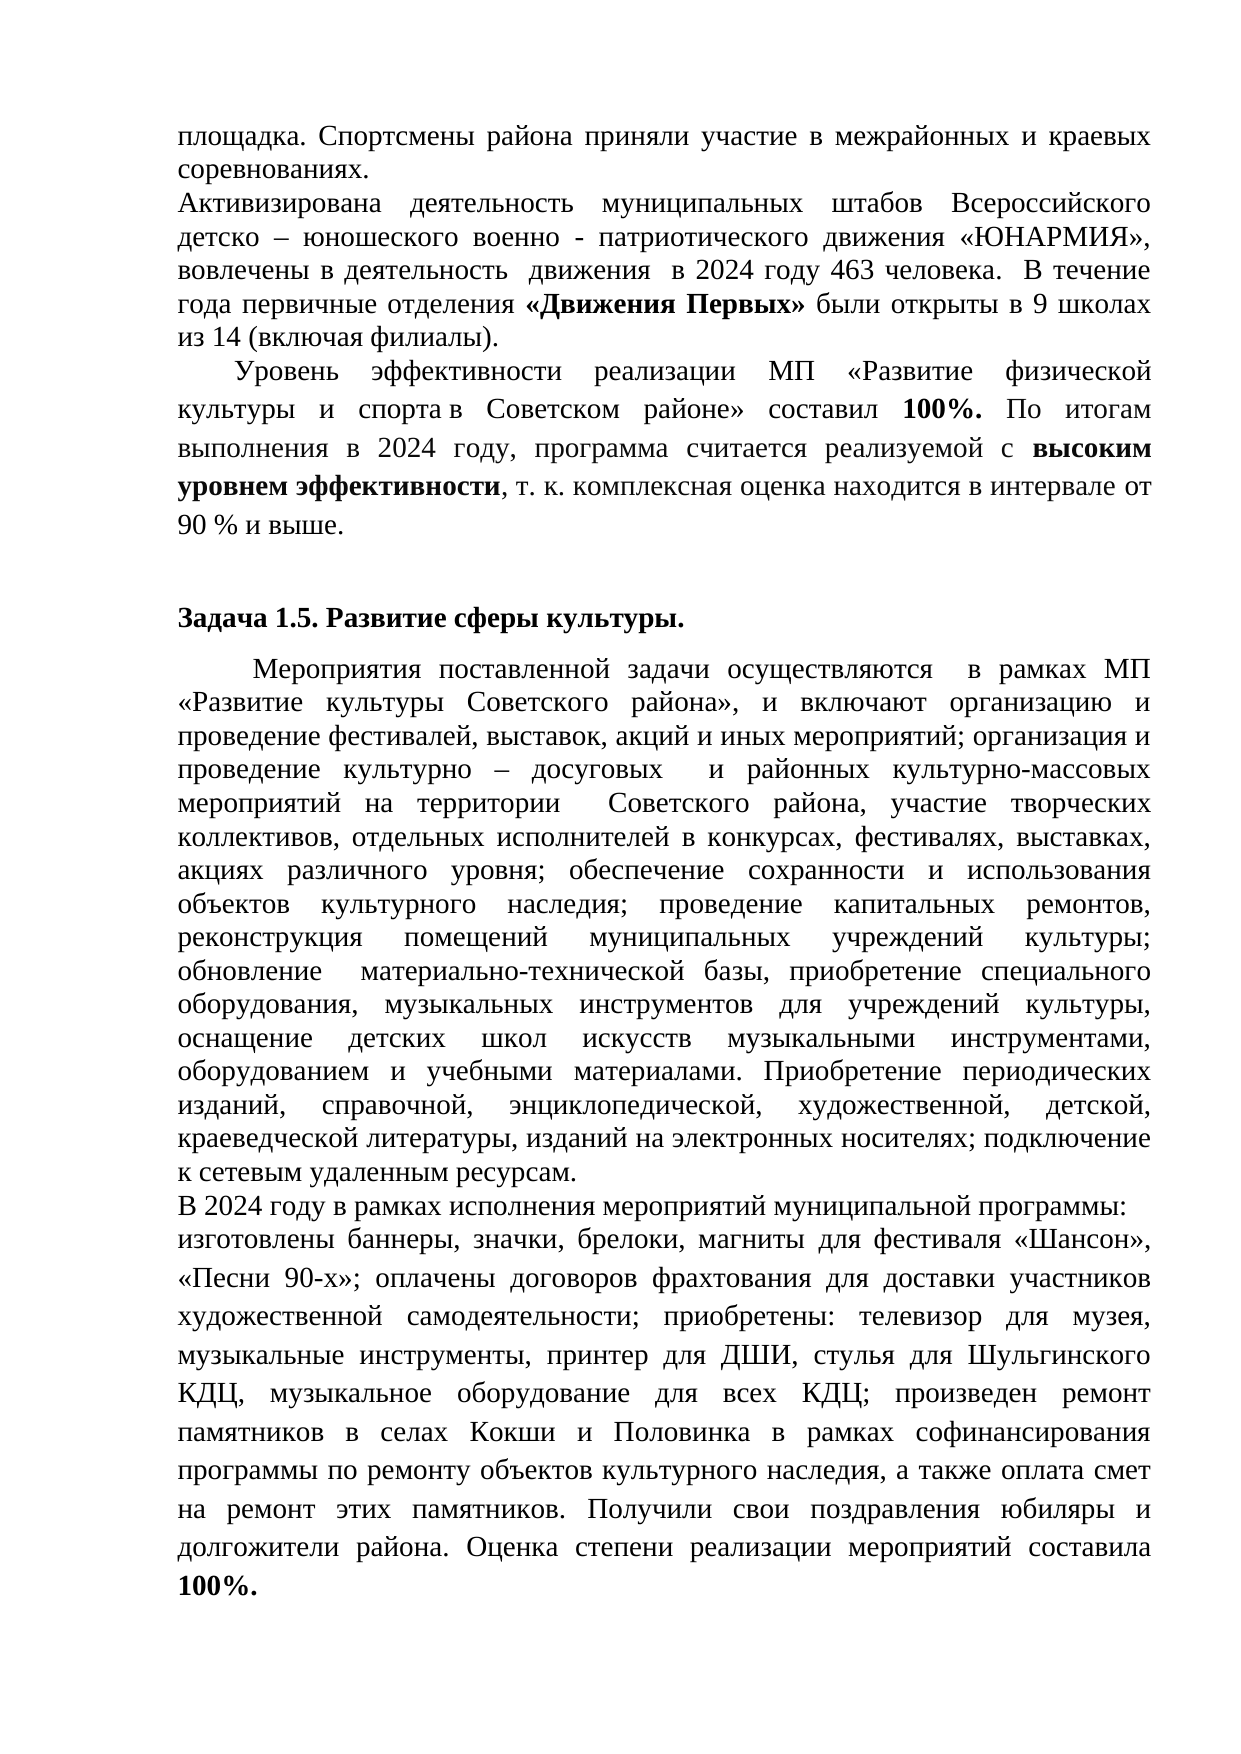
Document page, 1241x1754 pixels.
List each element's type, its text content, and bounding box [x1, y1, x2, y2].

text Уровень эффективности реализации МП «Развитие физической культуры и спорта в Советском районе» составил 100%. По итогам выполнения в 2024 году, программа считается реализуемой с высоким уровнем эффективности, т. к. комплексная оценка находится в интервале от 90 % и выше. [177, 353, 1152, 541]
text Мероприятия поставленной задачи осуществляются в рамках МП «Развитие культуры Советского района», и включают организацию и проведение фестивалей, выставок, акций и иных мероприятий; организация и проведение культурно – досуговых и районных культурно-массовых мероприятий на территории Советского района, участие творческих коллективов, отдельных исполнителей в конкурсах, фестивалях, выставках, акциях различного уровня; обеспечение сохранности и использования объектов культурного наследия; проведение капитальных ремонтов, реконструкция помещений муниципальных учреждений культуры; обновление материально-технической базы, приобретение специального оборудования, музыкальных инструментов для учреждений культуры, оснащение детских школ искусств музыкальными инструментами, оборудованием и учебными материалами. Приобретение периодических изданий, справочной, энциклопедической, художественной, детской, краеведческой литературы, изданий на электронных носителях; подключение к сетевым удаленным ресурсам. [177, 651, 1152, 1188]
text В 2024 году в рамках исполнения мероприятий муниципальной программы: [177, 1188, 1152, 1221]
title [177, 118, 1152, 185]
title Активизирована деятельность муниципальных штабов Всероссийского детско – юношеского военно - патриотического движения «ЮНАРМИЯ», вовлечены в деятельность движения в 2024 году 463 человека. В течение года первичные отделения «Движения Первых» были открыты в 9 школах из 14 (включая филиалы). [177, 185, 1152, 353]
text Задача 1.5. Развитие сферы культуры. [177, 600, 1152, 633]
text изготовлены баннеры, значки, брелоки, магниты для фестиваля «Шансон», «Песни 90-х»; оплачены договоров фрахтования для доставки участников художественной самодеятельности; приобретены: телевизор для музея, музыкальные инструменты, принтер для ДШИ, стулья для Шульгинского КДЦ, музыкальное оборудование для всех КДЦ; произведен ремонт памятников в селах Кокши и Половинка в рамках софинансирования программы по ремонту объектов культурного наследия, а также оплата смет на ремонт этих памятников. Получили свои поздравления юбиляры и долгожители района. Оценка степени реализации мероприятий составила 100%. [177, 1221, 1152, 1602]
